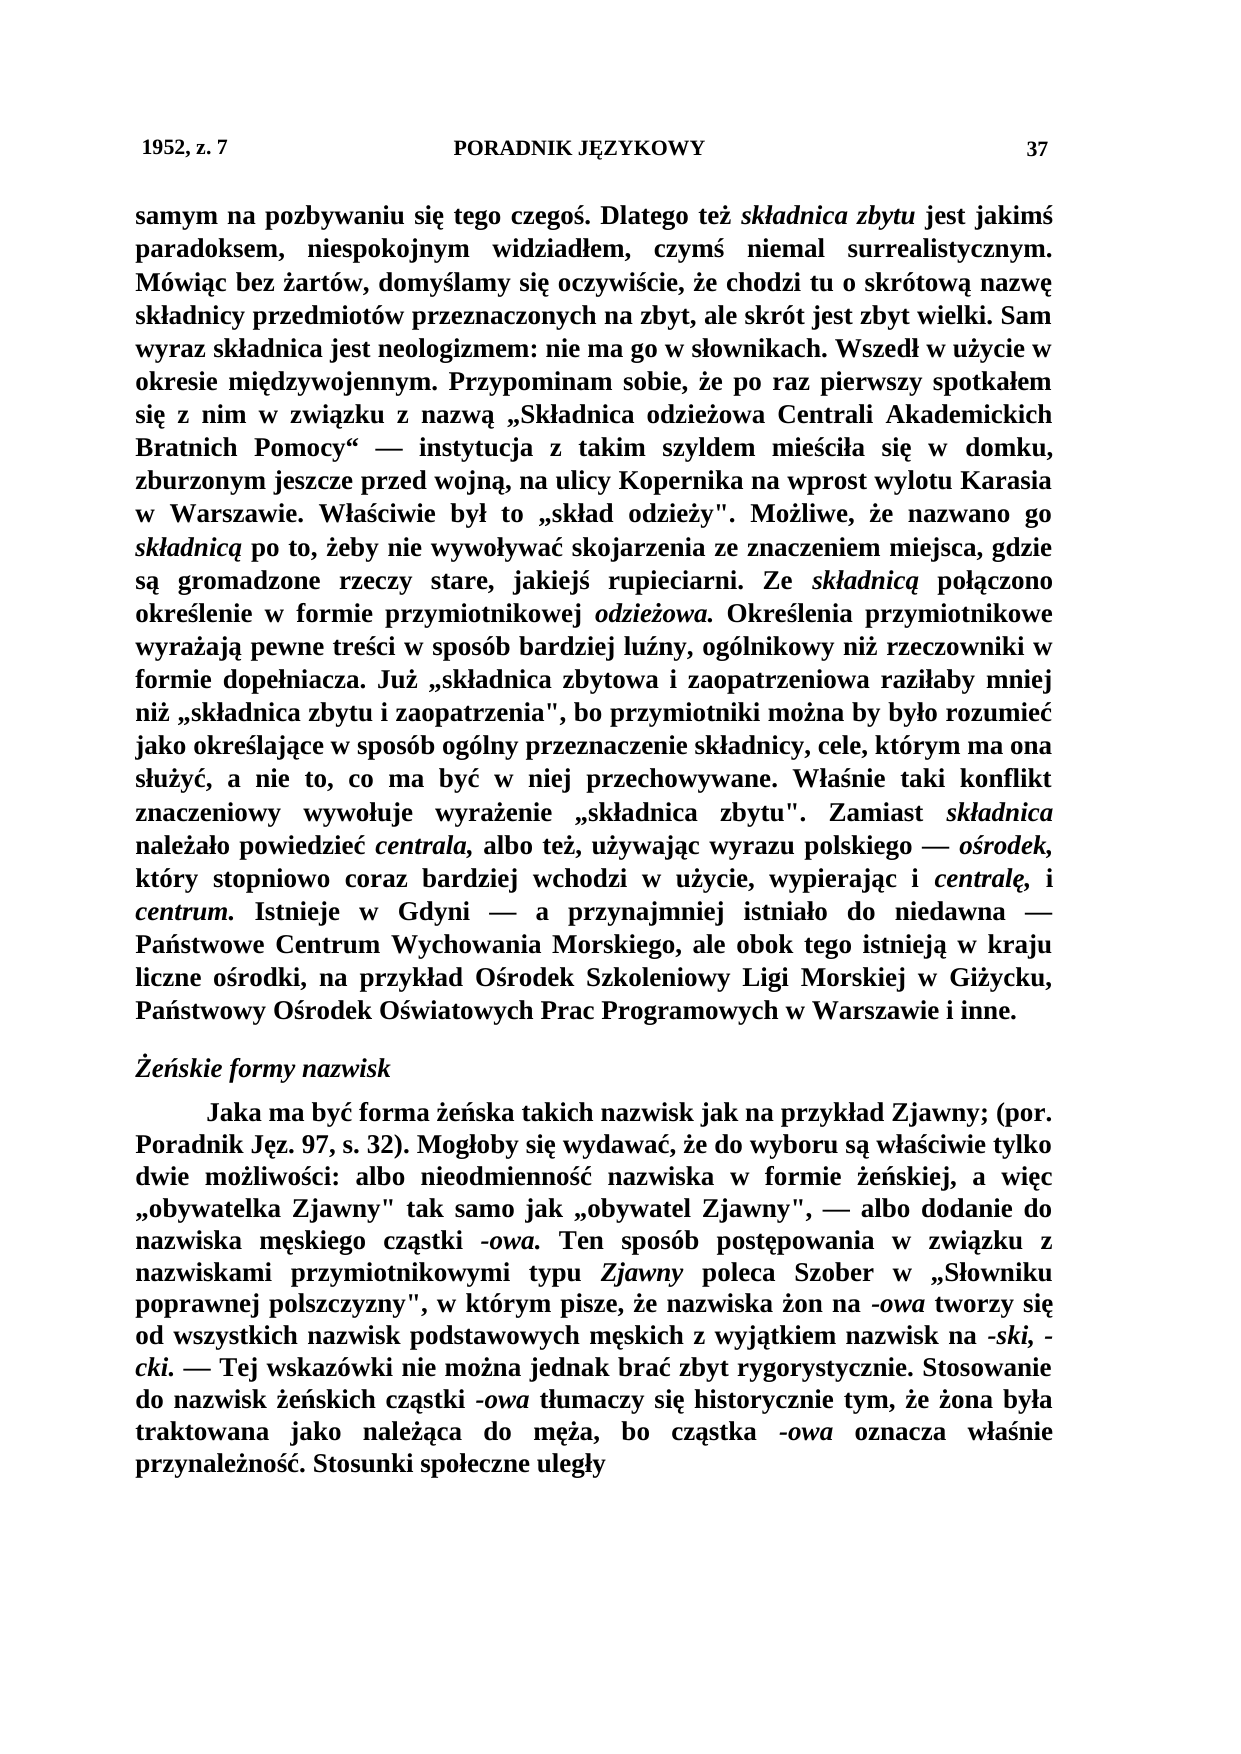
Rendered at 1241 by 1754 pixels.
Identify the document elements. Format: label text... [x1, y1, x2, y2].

text Żeńskie formy nazwisk [135, 1056, 1053, 1083]
text samym na pozbywaniu się tego czegoś. Dlatego też składnica zbytu jest jakimś paradoksem, niespokojnym widziadłem, czymś niemal surrealistycznym. Mówiąc bez żartów, domyślamy się oczywiście, że chodzi tu o skrótową nazwę składnicy przedmiotów przeznaczonych na zbyt, ale skrót jest zbyt wielki. Sam wyraz składnica jest neologizmem: nie ma go w słownikach. Wszedł w użycie w okresie międzywojennym. Przypominam sobie, że po raz pierwszy spotkałem się z nim w związku z nazwą „Składnica odzieżowa Centrali Akademickich Bratnich Pomocy“ — instytucja z takim szyldem mieściła się w domku, zburzonym jeszcze przed wojną, na ulicy Kopernika na wprost wylotu Karasia w Warszawie. Właściwie był to „skład odzieży". Możliwe, że nazwano go składnicą po to, żeby nie wywoływać skojarzenia ze znaczeniem miejsca, gdzie są gromadzone rzeczy stare, jakiejś rupieciarni. Ze składnicą połączono określenie w formie przymiotnikowej odzieżowa. Określenia przymiotnikowe wyrażają pewne treści w sposób bardziej luźny, ogólnikowy niż rzeczowniki w formie dopełniacza. Już „składnica zbytowa i zaopatrzeniowa raziłaby mniej niż „składnica zbytu i zaopatrzenia", bo przymiotniki można by było rozumieć jako określające w sposób ogólny przeznaczenie składnicy, cele, którym ma ona służyć, a nie to, co ma być w niej przechowywane. Właśnie taki konflikt znaczeniowy wywołuje wyrażenie „składnica zbytu". Zamiast składnica należało powiedzieć centrala, albo też, używając wyrazu polskiego — ośrodek, który stopniowo coraz bardziej wchodzi w użycie, wypierając i centralę, i centrum. Istnieje w Gdyni — a przynajmniej istniało do niedawna — Państwowe Centrum Wychowania Morskiego, ale obok tego istnieją w kraju liczne ośrodki, na przykład Ośrodek Szkoleniowy Ligi Morskiej w Giżycku, Państwowy Ośrodek Oświatowych Prac Programowych w Warszawie i inne. [135, 198, 1053, 1026]
text Jaka ma być forma żeńska takich nazwisk jak na przykład Zjawny; (por. Poradnik Jęz. 97, s. 32). Mogłoby się wydawać, że do wyboru są właściwie tylko dwie możliwości: albo nieodmienność nazwiska w formie żeńskiej, a więc „obywatelka Zjawny" tak samo jak „obywatel Zjawny", — albo dodanie do nazwiska męskiego cząstki -owa. Ten sposób postępowania w związku z nazwiskami przymiotnikowymi typu Zjawny poleca Szober w „Słowniku poprawnej polszczyzny", w którym pisze, że nazwiska żon na -owa tworzy się od wszystkich nazwisk podstawowych męskich z wyjątkiem nazwisk na -ski, -cki. — Tej wskazówki nie można jednak brać zbyt rygorystycznie. Stosowanie do nazwisk żeńskich cząstki -owa tłumaczy się historycznie tym, że żona była traktowana jako należąca do męża, bo cząstka -owa oznacza właśnie przynależność. Stosunki społeczne uległy [135, 1096, 1053, 1479]
text 1952, z. 7 [141, 137, 228, 159]
text PORADNIK JĘZYKOWY [453, 138, 706, 160]
text 37 [1026, 138, 1048, 160]
